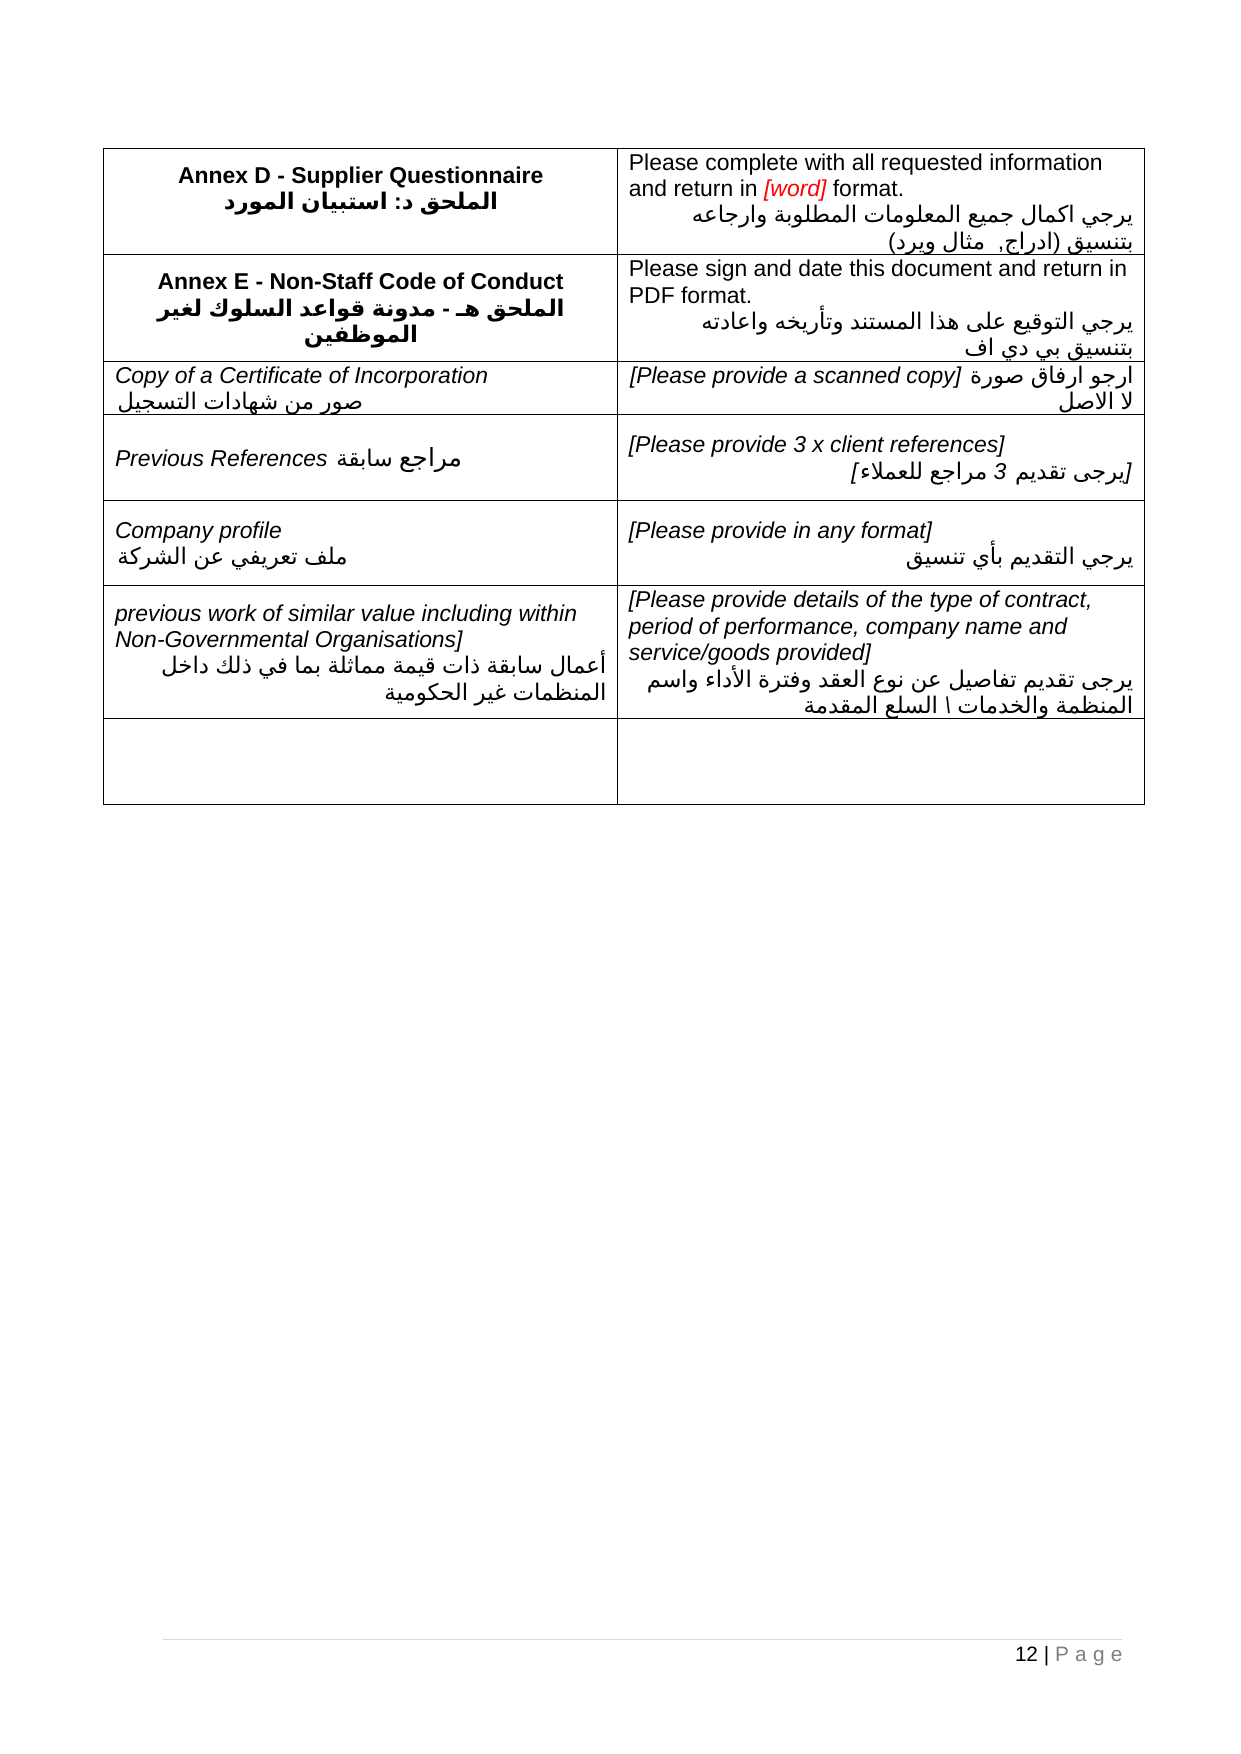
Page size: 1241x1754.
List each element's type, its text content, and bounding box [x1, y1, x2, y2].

table_cell Company profile ملف تعريفي عن الشركة [104, 501, 617, 585]
table_cell Previous References مراجع سابقة [104, 415, 617, 500]
table_cell Please sign and date this document and return in PDF format. يرجي التوقيع على هذا المستند وتأريخه واعادته بتنسيق بي دي اف [618, 255, 1144, 361]
table_cell Copy of a Certificate of Incorporation صور من شهادات التسجيل [104, 362, 617, 414]
table_cell [618, 719, 1144, 804]
table_cell Annex D - Supplier Questionnaire الملحق د: استبيان المورد [104, 149, 617, 254]
table_cell Annex E - Non-Staff Code of Conduct الملحق هـ - مدونة قواعد السلوك لغير الموظفين [104, 255, 617, 361]
table_cell [104, 719, 617, 804]
table_cell Please complete with all requested information and return in [word] format. يرجي اكمال جميع المعلومات المطلوبة وارجاعه بتنسيق (ادراج, مثال ويرد) [618, 149, 1144, 254]
table_cell [Please provide details of the type of contract, period of performance, company name and service/goods provided] يرجى تقديم تفاصيل عن نوع العقد وفترة الأداء واسم المنظمة والخدمات \ السلع المقدمة [618, 586, 1144, 718]
table_cell [Please provide in any format] يرجي التقديم بأي تنسيق [618, 501, 1144, 585]
table_cell previous work of similar value including within Non-Governmental Organisations] أعمال سابقة ذات قيمة مماثلة بما في ذلك داخل المنظمات غير الحكومية [104, 586, 617, 718]
table_cell [Please provide a scanned copy] ارجو ارفاق صورة لا الاصل [618, 362, 1144, 414]
table_cell [Please provide 3 x client references] [يرجى تقديم 3 مراجع للعملاء] [618, 415, 1144, 500]
